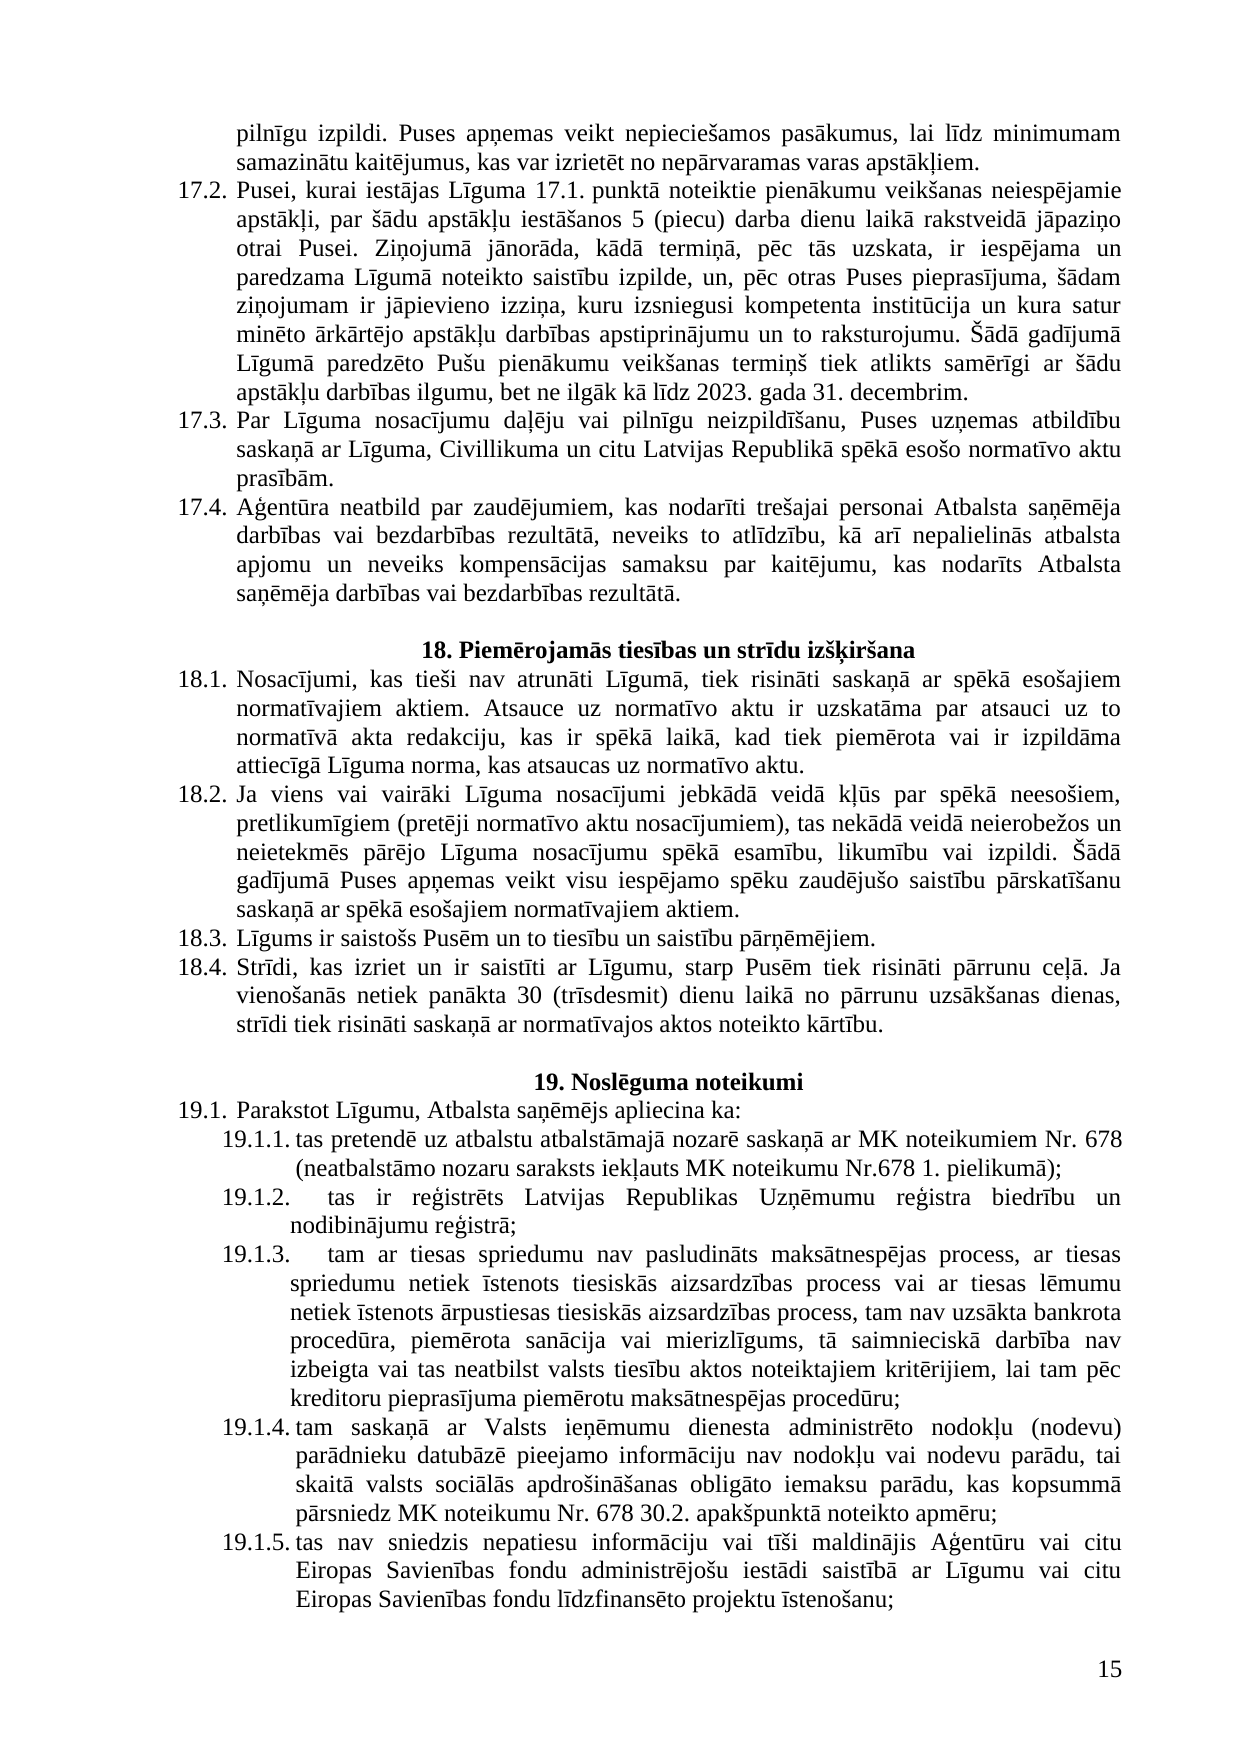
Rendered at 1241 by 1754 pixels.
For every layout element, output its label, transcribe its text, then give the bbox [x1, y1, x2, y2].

list Līgums ir saistošs Pusēm un to tiesību un saistību pārņēmējiem. [177, 923, 1122, 952]
list Piemērojamās tiesības un strīdu izšķiršana [215, 636, 1122, 664]
list Nosacījumi, kas tieši nav atrunāti Līgumā, tiek risināti saskaņā ar spēkā esošajiem normatīvajiem aktiem. Atsauce uz normatīvo aktu ir uzskatāma par atsauci uz to normatīvā akta redakciju, kas ir spēkā laikā, kad tiek piemērota vai ir izpildāma attiecīgā Līguma norma, kas atsaucas uz normatīvo aktu. [177, 664, 1122, 779]
list Ja viens vai vairāki Līguma nosacījumi jebkādā veidā kļūs par spēkā neesošiem, pretlikumīgiem (pretēji normatīvo aktu nosacījumiem), tas nekādā veidā neierobežos un neietekmēs pārējo Līguma nosacījumu spēkā esamību, likumību vai izpildi. Šādā gadījumā Puses apņemas veikt visu iespējamo spēku zaudējušo saistību pārskatīšanu saskaņā ar spēkā esošajiem normatīvajiem aktiem. [177, 779, 1122, 923]
list Par Līguma nosacījumu daļēju vai pilnīgu neizpildīšanu, Puses uzņemas atbildību saskaņā ar Līguma, Civillikuma un citu Latvijas Republikā spēkā esošo normatīvo aktu prasībām. [177, 406, 1122, 492]
list Parakstot Līgumu, Atbalsta saņēmējs apliecina ka: [177, 1096, 1122, 1124]
list tam saskaņā ar Valsts ieņēmumu dienesta administrēto nodokļu (nodevu) parādnieku datubāzē pieejamo informāciju nav nodokļu vai nodevu parādu, tai skaitā valsts sociālās apdrošināšanas obligāto iemaksu parādu, kas kopsummā pārsniedz MK noteikumu Nr. 678 30.2. apakšpunktā noteikto apmēru; [222, 1412, 1122, 1527]
list tas nav sniedzis nepatiesu informāciju vai tīši maldinājis Aģentūru vai citu Eiropas Savienības fondu administrējošu iestādi saistībā ar Līgumu vai citu Eiropas Savienības fondu līdzfinansēto projektu īstenošanu; [222, 1527, 1122, 1613]
list Strīdi, kas izriet un ir saistīti ar Līgumu, starp Pusēm tiek risināti pārrunu ceļā. Ja vienošanās netiek panākta 30 (trīsdesmit) dienu laikā no pārrunu uzsākšanas dienas, strīdi tiek risināti saskaņā ar normatīvajos aktos noteikto kārtību. [177, 952, 1122, 1038]
list Aģentūra neatbild par zaudējumiem, kas nodarīti trešajai personai Atbalsta saņēmēja darbības vai bezdarbības rezultātā, neveiks to atlīdzību, kā arī nepalielinās atbalsta apjomu un neveiks kompensācijas samaksu par kaitējumu, kas nodarīts Atbalsta saņēmēja darbības vai bezdarbības rezultātā. [177, 492, 1122, 607]
list tas pretendē uz atbalstu atbalstāmajā nozarē saskaņā ar MK noteikumiem Nr. 678 (neatbalstāmo nozaru saraksts iekļauts MK noteikumu Nr.678 1. pielikumā); [222, 1124, 1122, 1182]
list Pusei, kurai iestājas Līguma 17.1. punktā noteiktie pienākumu veikšanas neiespējamie apstākļi, par šādu apstākļu iestāšanos 5 (piecu) darba dienu laikā rakstveidā jāpaziņo otrai Pusei. Ziņojumā jānorāda, kādā termiņā, pēc tās uzskata, ir iespējama un paredzama Līgumā noteikto saistību izpilde, un, pēc otras Puses pieprasījuma, šādam ziņojumam ir jāpievieno izziņa, kuru izsniegusi kompetenta institūcija un kura satur minēto ārkārtējo apstākļu darbības apstiprinājumu un to raksturojumu. Šādā gadījumā Līgumā paredzēto Pušu pienākumu veikšanas termiņš tiek atlikts samērīgi ar šādu apstākļu darbības ilgumu, bet ne ilgāk kā līdz 2023. gada 31. decembrim. [177, 176, 1122, 406]
list tam ar tiesas spriedumu nav pasludināts maksātnespējas process, ar tiesas spriedumu netiek īstenots tiesiskās aizsardzības process vai ar tiesas lēmumu netiek īstenots ārpustiesas tiesiskās aizsardzības process, tam nav uzsākta bankrota procedūra, piemērota sanācija vai mierizlīgums, tā saimnieciskā darbība nav izbeigta vai tas neatbilst valsts tiesību aktos noteiktajiem kritērijiem, lai tam pēc kreditoru pieprasījuma piemērotu maksātnespējas procedūru; [222, 1239, 1122, 1412]
list Noslēguma noteikumi [215, 1067, 1122, 1096]
list tas ir reģistrēts Latvijas Republikas Uzņēmumu reģistra biedrību un nodibinājumu reģistrā; [222, 1182, 1122, 1239]
